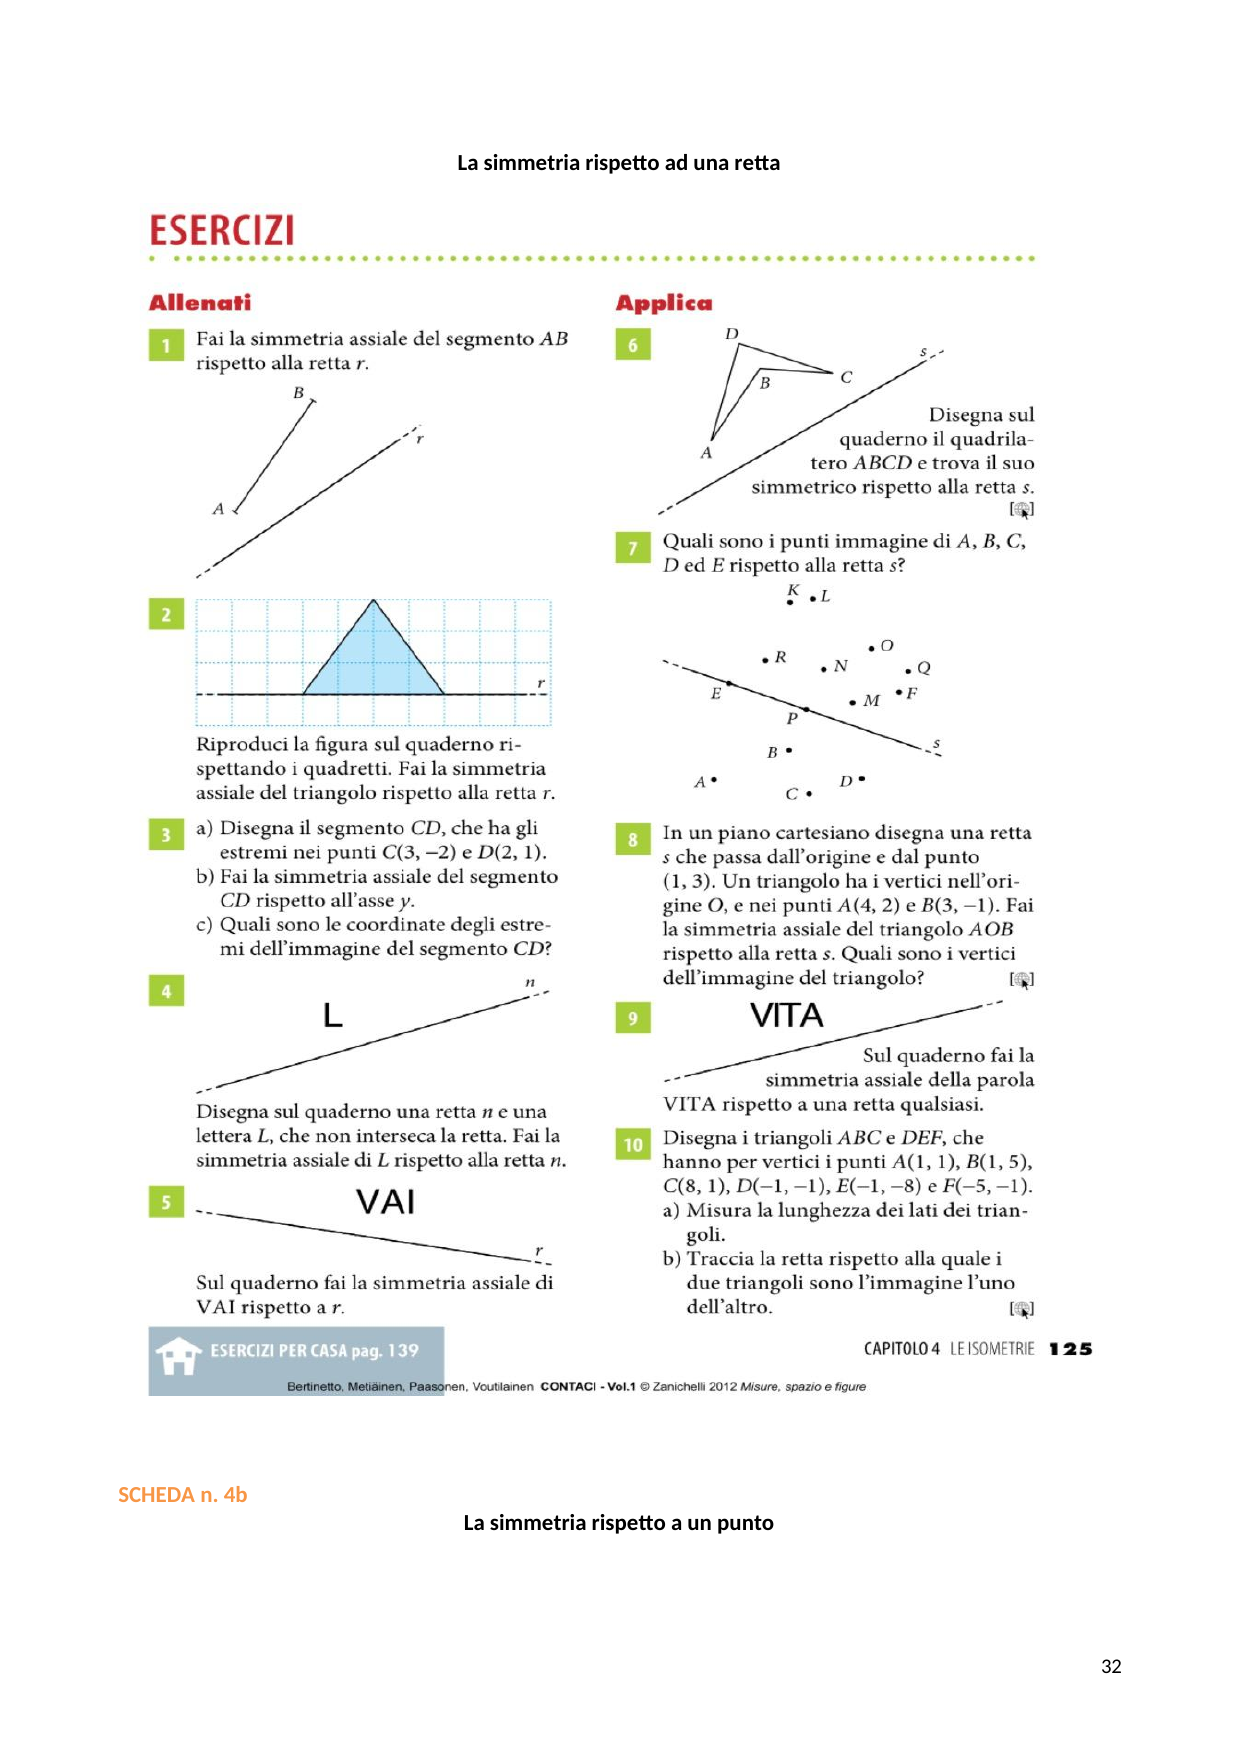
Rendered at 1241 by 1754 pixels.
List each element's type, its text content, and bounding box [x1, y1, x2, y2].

picture [139, 203, 1099, 1396]
text La simmetria rispetto a un punto [118, 1508, 1120, 1536]
text La simmetria rispetto ad una retta [118, 148, 1120, 176]
text SCHEDA n. 4b [118, 1480, 1120, 1508]
